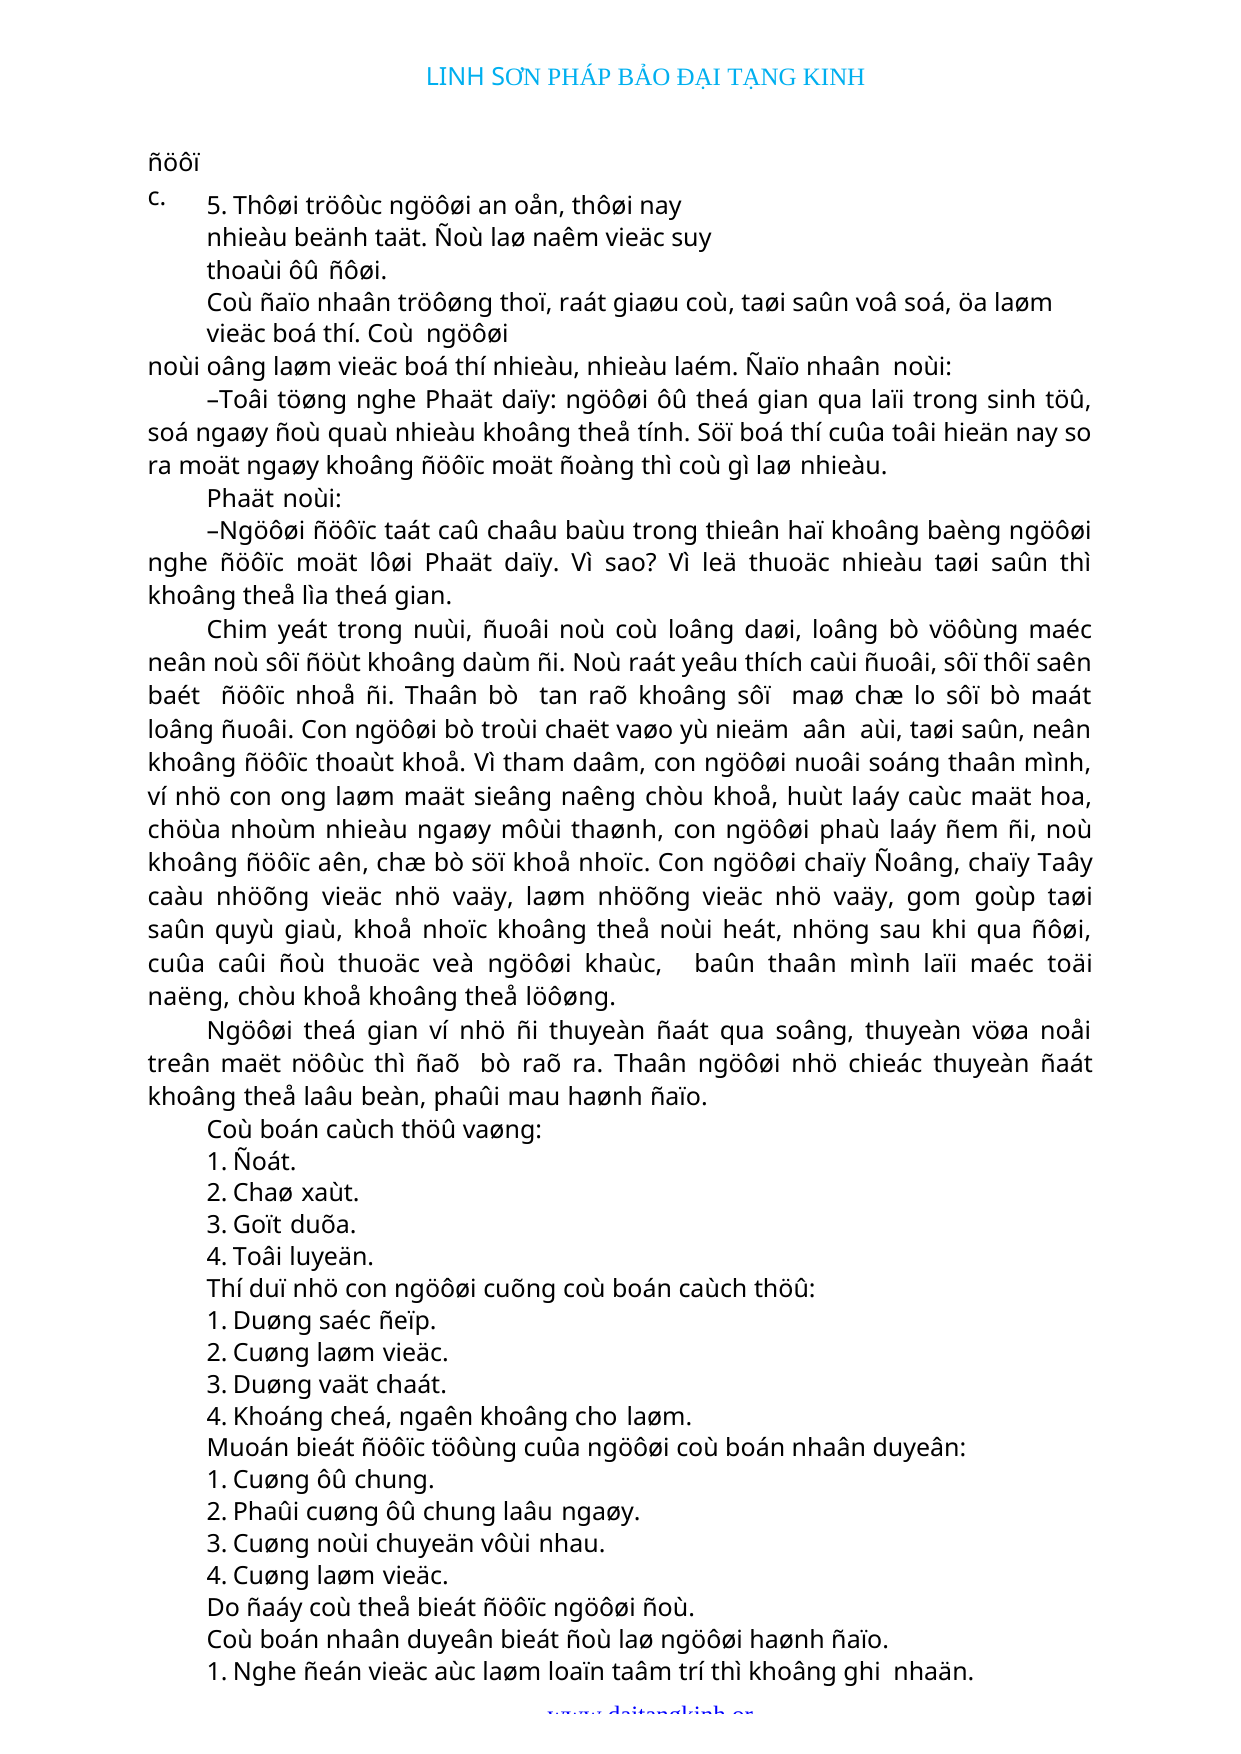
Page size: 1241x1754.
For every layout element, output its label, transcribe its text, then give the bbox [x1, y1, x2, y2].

text Phaät noùi: [206, 482, 1105, 513]
text –Toâi töøng nghe Phaät daïy: ngöôøi ôû theá gian qua laïi trong sinh töû, soá ngaøy ñoù quaù nhieàu khoâng theå tính. Söï boá thí cuûa toâi hieän nay so ra moät ngaøy khoâng ñöôïc moät ñoàng thì coù gì laø nhieàu. [147, 382, 1093, 482]
list Toâi luyeän. [206, 1240, 1105, 1272]
list Cuøng laøm vieäc. [206, 1336, 1105, 1368]
list Phaûi cuøng ôû chung laâu ngaøy. [206, 1495, 1105, 1527]
text Coù boán caùch thöû vaøng: [206, 1113, 1105, 1144]
list Khoáng cheá, ngaên khoâng cho laøm. [206, 1399, 1105, 1431]
text Ngöôøi theá gian ví nhö ñi thuyeàn ñaát qua soâng, thuyeàn vöøa noåi treân maët nöôùc thì ñaõ bò raõ ra. Thaân ngöôøi nhö chieác thuyeàn ñaát khoâng theå laâu beàn, phaûi mau haønh ñaïo. [147, 1013, 1093, 1113]
list Nghe ñeán vieäc aùc laøm loaïn taâm trí thì khoâng ghi nhaän. [206, 1654, 1105, 1686]
text noùi oâng laøm vieäc boá thí nhieàu, nhieàu laém. Ñaïo nhaân noùi: [147, 349, 1105, 382]
list Duøng vaät chaát. [206, 1368, 1105, 1399]
list Duøng saéc ñeïp. [206, 1304, 1105, 1336]
list Thôøi tröôùc ngöôøi an oån, thôøi nay nhieàu beänh taät. Ñoù laø naêm vieäc suy thoaùi ôû ñôøi. [208, 188, 743, 287]
list Cuøng ôû chung. [206, 1463, 1105, 1495]
text Coù ñaïo nhaân tröôøng thoï, raát giaøu coù, taøi saûn voâ soá, öa laøm vieäc boá thí. Coù ngöôøi [208, 287, 1105, 349]
text Coù boán nhaân duyeân bieát ñoù laø ngöôøi haønh ñaïo. [206, 1623, 1105, 1654]
text Muoán bieát ñöôïc töôùng cuûa ngöôøi coù boán nhaân duyeân: [206, 1431, 1105, 1463]
text Chim yeát trong nuùi, ñuoâi noù coù loâng daøi, loâng bò vöôùng maéc neân noù sôï ñöùt khoâng daùm ñi. Noù raát yeâu thích caùi ñuoâi, sôï thôï saên baét ñöôïc nhoå ñi. Thaân bò tan raõ khoâng sôï maø chæ lo sôï bò maát loâng ñuoâi. Con ngöôøi bò troùi chaët vaøo yù nieäm aân aùi, taøi saûn, neân khoâng ñöôïc thoaùt khoå. Vì tham daâm, con ngöôøi nuoâi soáng thaân mình, ví nhö con ong laøm maät sieâng naêng chòu khoå, huùt laáy caùc maät hoa, chöùa nhoùm nhieàu ngaøy môùi thaønh, con ngöôøi phaù laáy ñem ñi, noù khoâng ñöôïc aên, chæ bò söï khoå nhoïc. Con ngöôøi chaïy Ñoâng, chaïy Taây caàu nhöõng vieäc nhö vaäy, laøm nhöõng vieäc nhö vaäy, gom goùp taøi saûn quyù giaù, khoå nhoïc khoâng theå noùi heát, nhöng sau khi qua ñôøi, cuûa caûi ñoù thuoäc veà ngöôøi khaùc, baûn thaân mình laïi maéc toäi naëng, chòu khoå khoâng theå löôøng. [147, 612, 1093, 1013]
list Ñoát. [206, 1144, 1105, 1176]
text Thí duï nhö con ngöôøi cuõng coù boán caùch thöû: [206, 1272, 1105, 1304]
list Cuøng noùi chuyeän vôùi nhau. [206, 1527, 1105, 1559]
text –Ngöôøi ñöôïc taát caû chaâu baùu trong thieân haï khoâng baèng ngöôøi nghe ñöôïc moät lôøi Phaät daïy. Vì sao? Vì leä thuoäc nhieàu taøi saûn thì khoâng theå lìa theá gian. [147, 514, 1093, 612]
text ñöôïc. [147, 145, 206, 213]
list Cuøng laøm vieäc. [206, 1559, 1105, 1591]
text Do ñaáy coù theå bieát ñöôïc ngöôøi ñoù. [206, 1591, 1105, 1623]
list Chaø xaùt. [206, 1176, 1105, 1208]
list Goït duõa. [206, 1208, 1105, 1240]
